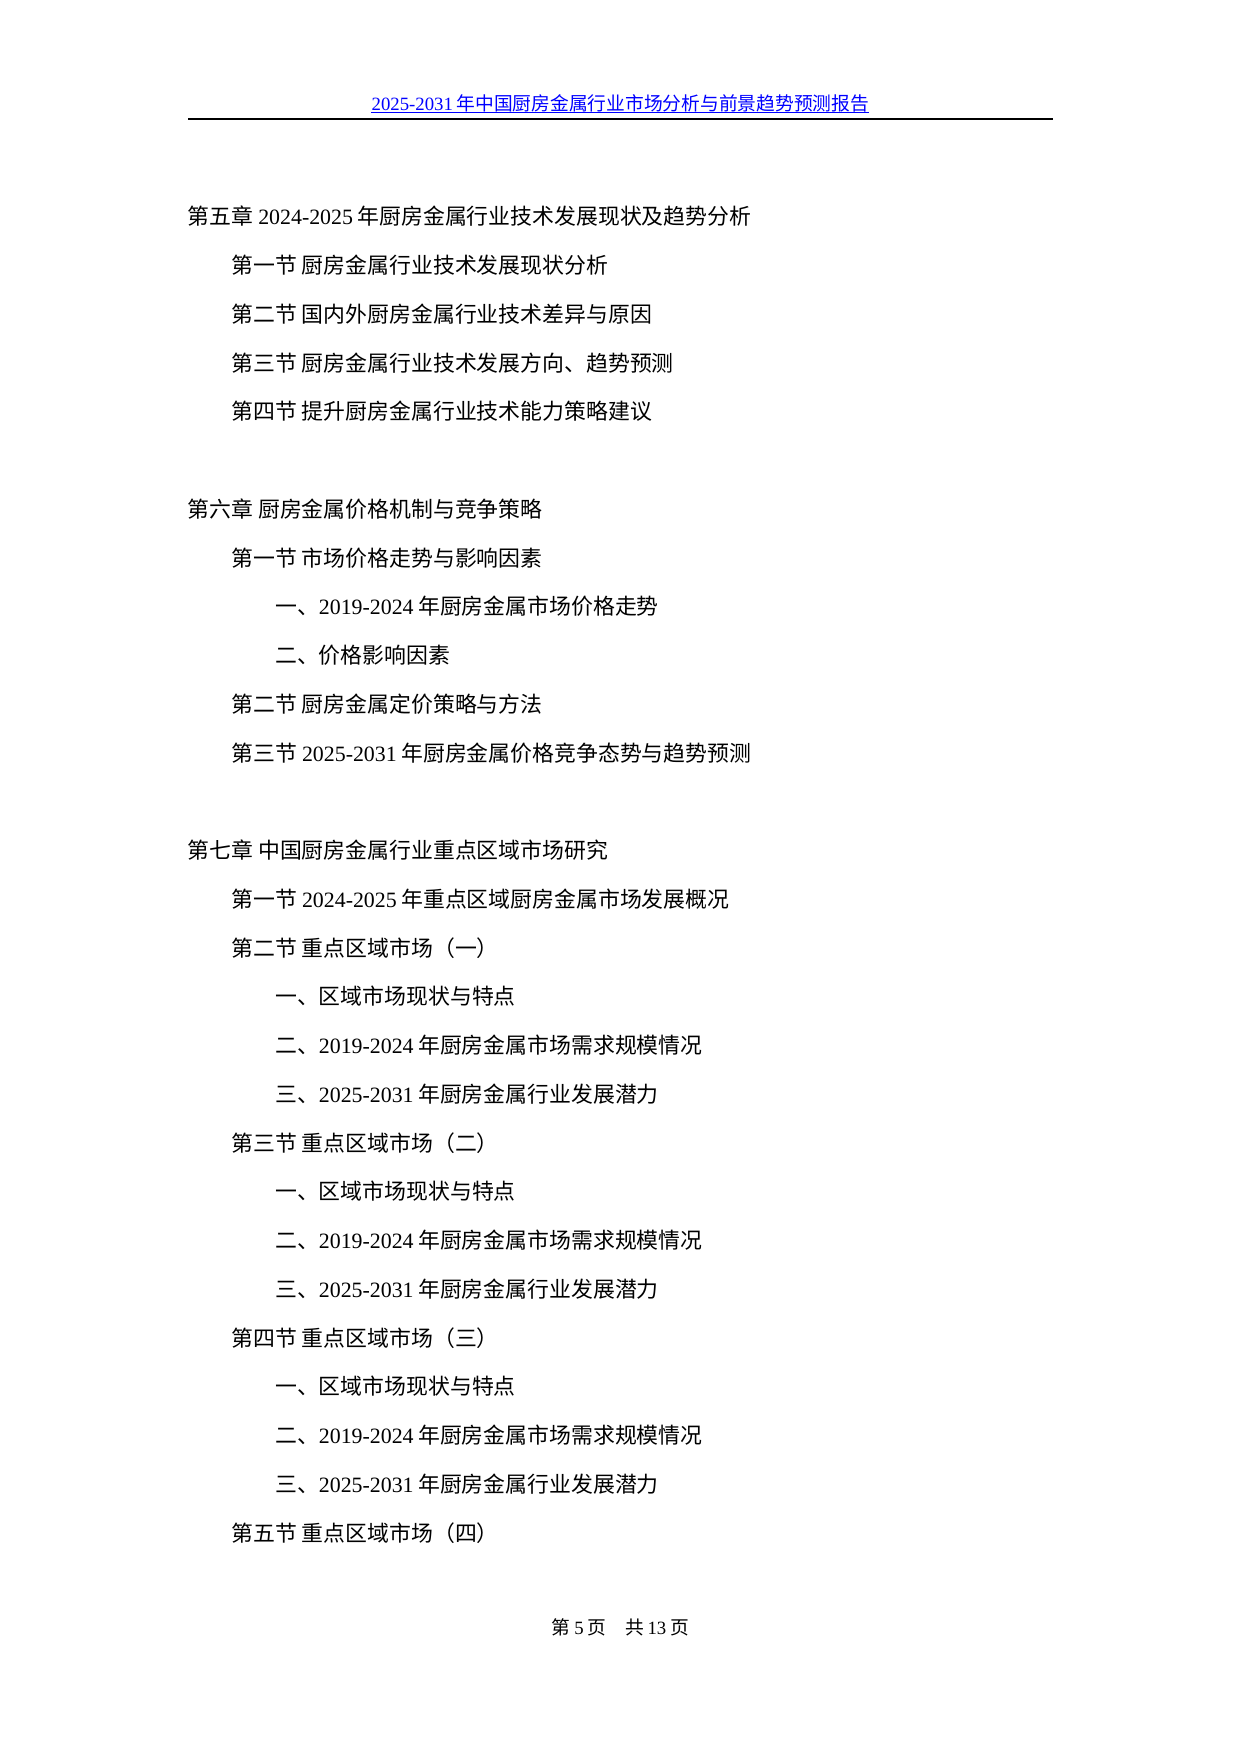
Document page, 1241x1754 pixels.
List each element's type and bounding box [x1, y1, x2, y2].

text [187, 150, 1053, 1548]
